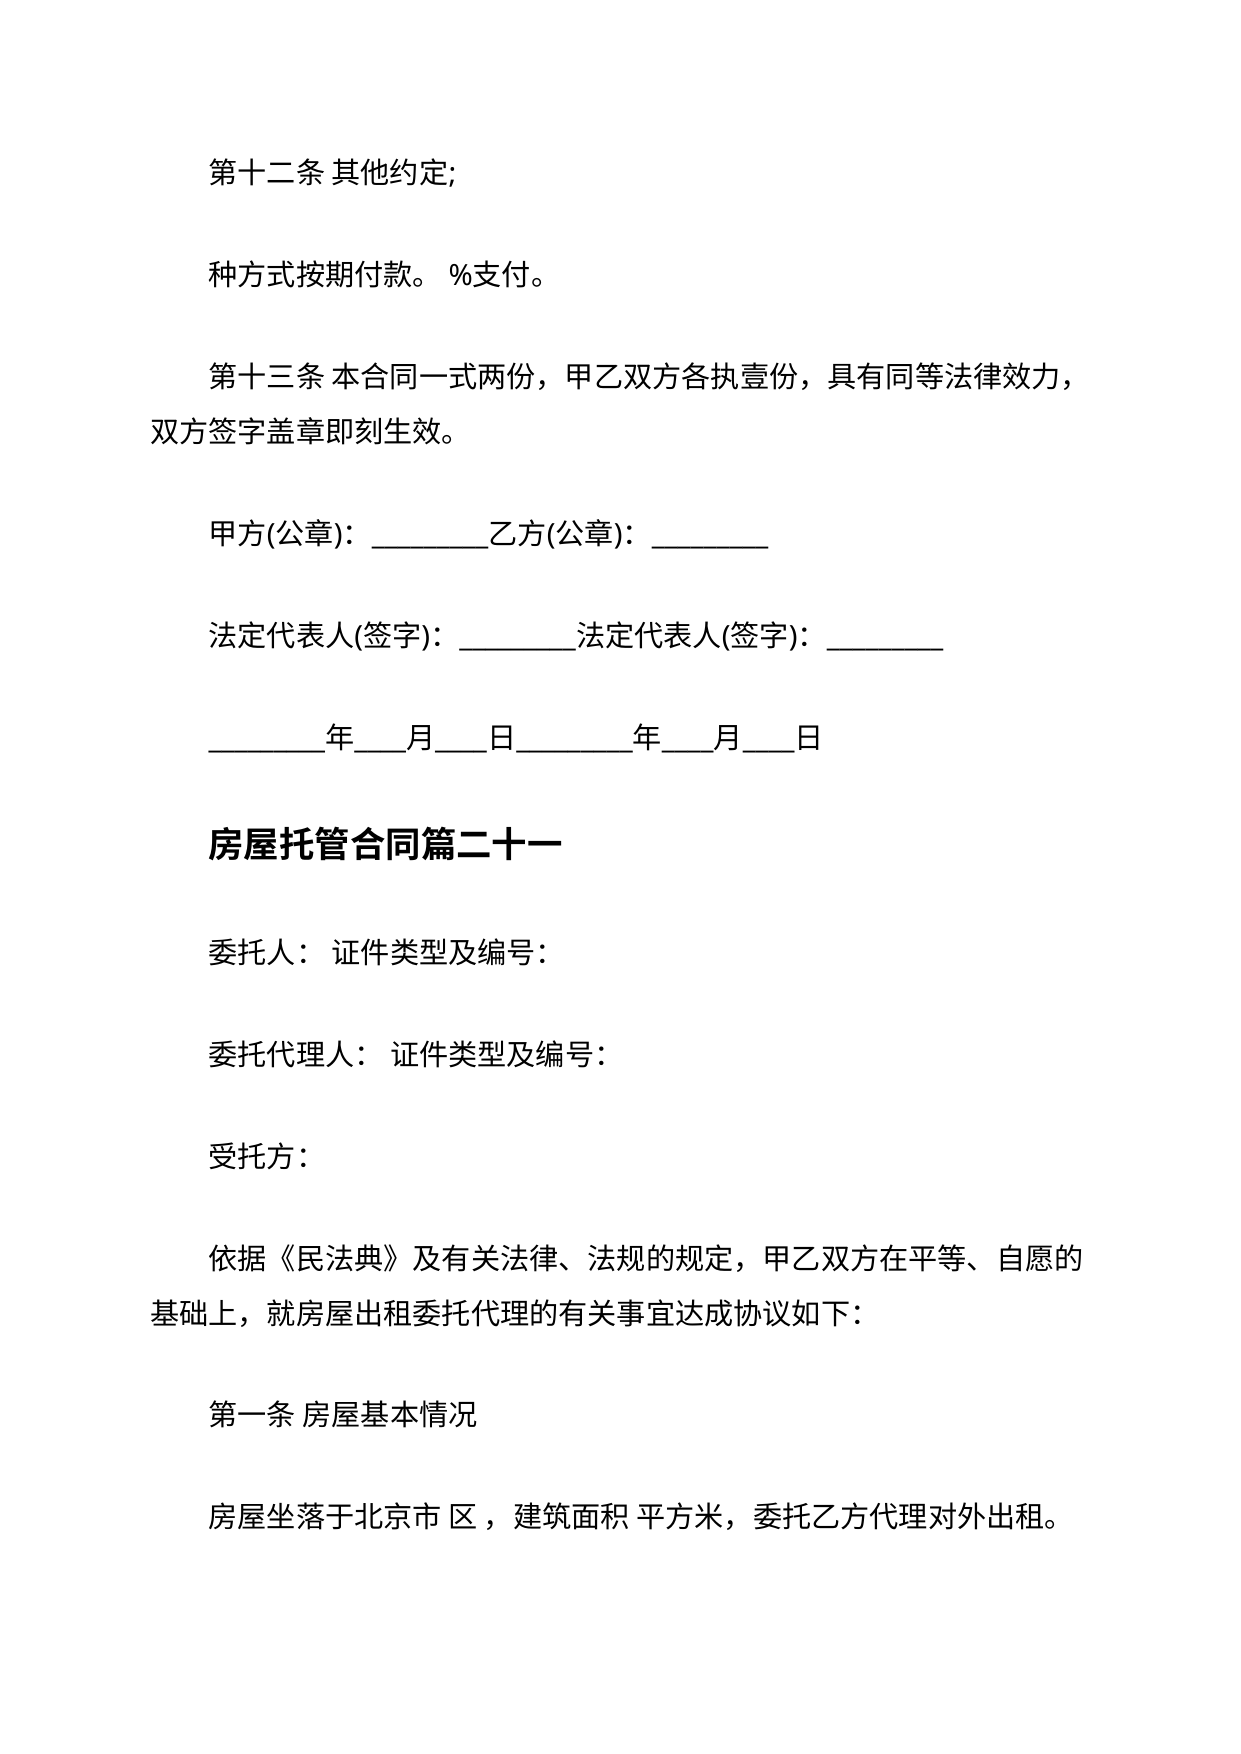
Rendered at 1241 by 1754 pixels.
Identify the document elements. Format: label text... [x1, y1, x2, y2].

text 房屋坐落于北京市 区 ，建筑面积 平方米，委托乙方代理对外出租。 [150, 1494, 1090, 1536]
text 委托代理人： 证件类型及编号： [150, 1032, 1090, 1074]
text 依据《民法典》及有关法律、法规的规定，甲乙双方在平等、自愿的基础上，就房屋出租委托代理的有关事宜达成协议如下： [150, 1235, 1090, 1332]
text _________年____月____日_________年____月____日 [150, 714, 1090, 757]
text 第十二条 其他约定; [150, 150, 1090, 192]
text 房屋托管合同篇二十一 [150, 817, 1090, 868]
text 甲方(公章)：_________乙方(公章)：_________ [150, 511, 1090, 553]
text 第十三条 本合同一式两份，甲乙双方各执壹份，具有同等法律效力，双方签字盖章即刻生效。 [150, 354, 1090, 451]
text 法定代表人(签字)：_________法定代表人(签字)：_________ [150, 613, 1090, 655]
text 种方式按期付款。 %支付。 [150, 252, 1090, 294]
text 委托人： 证件类型及编号： [150, 930, 1090, 972]
text 第一条 房屋基本情况 [150, 1392, 1090, 1434]
text 受托方： [150, 1133, 1090, 1176]
